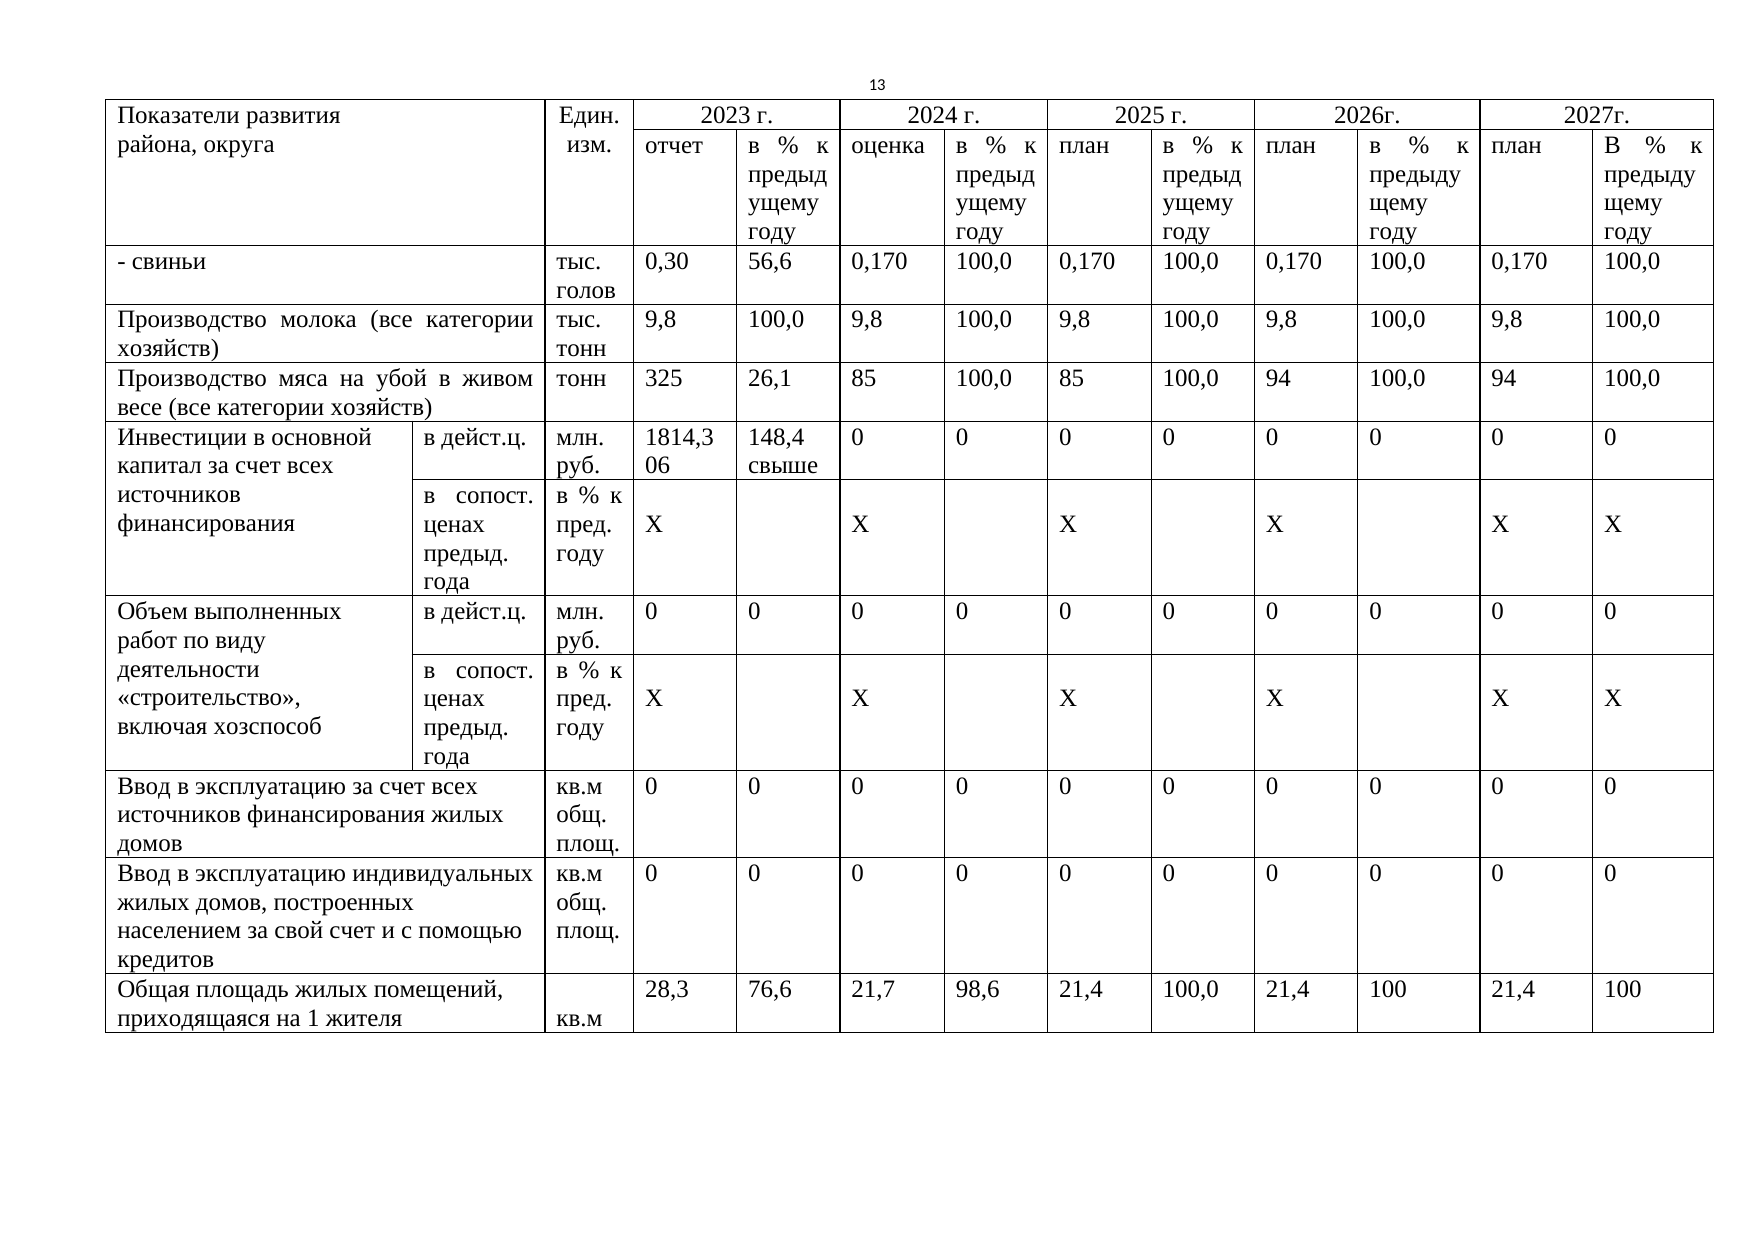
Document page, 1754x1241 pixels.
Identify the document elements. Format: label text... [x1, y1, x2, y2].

table_cell 76,6 [737, 974, 839, 1032]
table_cell Ввод в эксплуатацию индивидуальных жилых домов, построенных населением за свой счет и с помощью кредитов [106, 858, 544, 973]
table_cell в % к предыдущему году [737, 130, 839, 245]
table_cell 0 [1481, 596, 1592, 654]
table_cell 0 [737, 858, 839, 973]
table_cell план [1255, 130, 1357, 245]
table_cell 0 [1593, 422, 1713, 479]
table_cell Х [634, 655, 736, 770]
table_cell млн. руб. [546, 596, 633, 654]
table_cell кв.м [546, 974, 633, 1032]
table_cell 0 [634, 596, 736, 654]
table_cell 0 [737, 771, 839, 857]
table_cell 0 [841, 771, 944, 857]
table_cell в сопост. ценах предыд. года [413, 655, 544, 770]
table_cell Х [841, 480, 944, 595]
table_cell 100,0 [945, 246, 1047, 303]
table_cell [945, 480, 1047, 595]
table_cell 0 [1048, 422, 1151, 479]
table_cell 100,0 [1152, 305, 1254, 362]
table_cell Х [1048, 655, 1151, 770]
table_header 2025 г. [1048, 100, 1254, 129]
table_cell 0 [1358, 422, 1479, 479]
table_cell 26,1 [737, 363, 839, 421]
table_cell 0 [841, 596, 944, 654]
table_cell [1358, 480, 1479, 595]
table_cell 100 [1593, 974, 1713, 1032]
table_cell в сопост. ценах предыд. года [413, 480, 544, 595]
table_cell 0 [1593, 771, 1713, 857]
table_cell 100,0 [1152, 363, 1254, 421]
table_cell 100,0 [1593, 305, 1713, 362]
table_cell Инвестиции в основной капитал за счет всех источников финансирования [106, 422, 412, 595]
table_cell [1152, 655, 1254, 770]
table_cell 0 [1152, 771, 1254, 857]
table_cell в дейст.ц. [413, 596, 544, 654]
table_cell 0 [737, 596, 839, 654]
table_cell 100,0 [945, 363, 1047, 421]
table_cell 0 [1152, 422, 1254, 479]
table_cell 94 [1255, 363, 1357, 421]
table_cell 0 [1048, 596, 1151, 654]
table_cell 94 [1481, 363, 1592, 421]
table_cell [737, 655, 839, 770]
table_cell [1358, 655, 1479, 770]
table_cell 0,170 [1255, 246, 1357, 303]
table_cell 100,0 [1152, 246, 1254, 303]
table_cell 0 [634, 771, 736, 857]
table_cell план [1481, 130, 1592, 245]
table_cell 0 [945, 422, 1047, 479]
table_cell 325 [634, 363, 736, 421]
table_cell Объем выполненных работ по виду деятельности «строительство», включая хозспособ [106, 596, 412, 770]
table_cell 100,0 [1152, 974, 1254, 1032]
table_cell 0 [841, 422, 944, 479]
table_header Един. изм. [546, 100, 633, 245]
table_cell 0 [1481, 422, 1592, 479]
table_cell тыс. тонн [546, 305, 633, 362]
table_cell в % к пред. году [546, 655, 633, 770]
table_cell 0 [1593, 858, 1713, 973]
table_cell 9,8 [1481, 305, 1592, 362]
table_cell тыс. голов [546, 246, 633, 303]
table_cell Х [841, 655, 944, 770]
table_cell 0 [1255, 858, 1357, 973]
table_cell - свиньи [106, 246, 544, 303]
table_cell 100,0 [1358, 305, 1479, 362]
table_cell 21,4 [1481, 974, 1592, 1032]
table_cell в % к предыдущему году [1358, 130, 1479, 245]
table_cell Х [634, 480, 736, 595]
table_cell Х [1481, 480, 1592, 595]
table_cell кв.м общ. площ. [546, 858, 633, 973]
table_cell [1152, 480, 1254, 595]
table_cell 0 [1593, 596, 1713, 654]
table_cell 100,0 [1358, 363, 1479, 421]
table_cell отчет [634, 130, 736, 245]
table_cell 0 [1255, 596, 1357, 654]
table_cell 0 [1152, 596, 1254, 654]
table_cell Х [1481, 655, 1592, 770]
table_cell 0 [945, 771, 1047, 857]
table_cell 0 [1048, 858, 1151, 973]
table_cell план [1048, 130, 1151, 245]
table_cell 0,30 [634, 246, 736, 303]
table_cell 0 [1358, 771, 1479, 857]
table_cell Производство мяса на убой в живом весе (все категории хозяйств) [106, 363, 544, 421]
table_cell тонн [546, 363, 633, 421]
table_cell [945, 655, 1047, 770]
table_cell 100,0 [945, 305, 1047, 362]
table_cell 21,7 [841, 974, 944, 1032]
table_cell Х [1593, 655, 1713, 770]
table_cell 0 [1358, 596, 1479, 654]
table_cell в дейст.ц. [413, 422, 544, 479]
table_cell кв.м общ. площ. [546, 771, 633, 857]
table_cell 100,0 [1593, 363, 1713, 421]
table_cell Х [1048, 480, 1151, 595]
table_cell 0 [945, 858, 1047, 973]
table_cell 9,8 [634, 305, 736, 362]
table_cell 0,170 [1481, 246, 1592, 303]
table_cell 9,8 [1048, 305, 1151, 362]
table_cell 85 [1048, 363, 1151, 421]
table_cell Х [1255, 655, 1357, 770]
table_cell 21,4 [1255, 974, 1357, 1032]
table_cell В % к предыдущему году [1593, 130, 1713, 245]
table_cell [737, 480, 839, 595]
table_cell 0 [1255, 422, 1357, 479]
table_cell 0 [1481, 771, 1592, 857]
table_cell млн. руб. [546, 422, 633, 479]
table_cell Производство молока (все категории хозяйств) [106, 305, 544, 362]
table_cell 98,6 [945, 974, 1047, 1032]
table_cell 148,4 свыше [737, 422, 839, 479]
table_cell оценка [841, 130, 944, 245]
table_cell 0 [1048, 771, 1151, 857]
table_cell 56,6 [737, 246, 839, 303]
table_cell 0,170 [841, 246, 944, 303]
table_cell 28,3 [634, 974, 736, 1032]
table_cell 0 [1255, 771, 1357, 857]
table_cell в % к предыдущему году [1152, 130, 1254, 245]
table_cell 100,0 [1593, 246, 1713, 303]
table_header 2027г. [1481, 100, 1713, 129]
table_cell Общая площадь жилых помещений, приходящаяся на 1 жителя [106, 974, 544, 1032]
table_header Показатели развития района, округа [106, 100, 544, 245]
table_cell Ввод в эксплуатацию за счет всех источников финансирования жилых домов [106, 771, 544, 857]
table_cell 0 [1481, 858, 1592, 973]
table_cell 1814,306 [634, 422, 736, 479]
table_cell 9,8 [841, 305, 944, 362]
table_cell 0 [1152, 858, 1254, 973]
table_cell 85 [841, 363, 944, 421]
table_cell 0 [634, 858, 736, 973]
table_cell 9,8 [1255, 305, 1357, 362]
table_cell 0 [1358, 858, 1479, 973]
table_cell 0 [945, 596, 1047, 654]
table_cell 0,170 [1048, 246, 1151, 303]
table_header 2024 г. [841, 100, 1047, 129]
table_cell 100,0 [1358, 246, 1479, 303]
table_cell Х [1593, 480, 1713, 595]
table_cell 21,4 [1048, 974, 1151, 1032]
table_cell 0 [841, 858, 944, 973]
table_cell 100,0 [737, 305, 839, 362]
table_cell Х [1255, 480, 1357, 595]
table_header 2023 г. [634, 100, 839, 129]
table_cell 100 [1358, 974, 1479, 1032]
table_cell в % к предыдущему году [945, 130, 1047, 245]
table_cell в % к пред. году [546, 480, 633, 595]
table_header 2026г. [1255, 100, 1479, 129]
